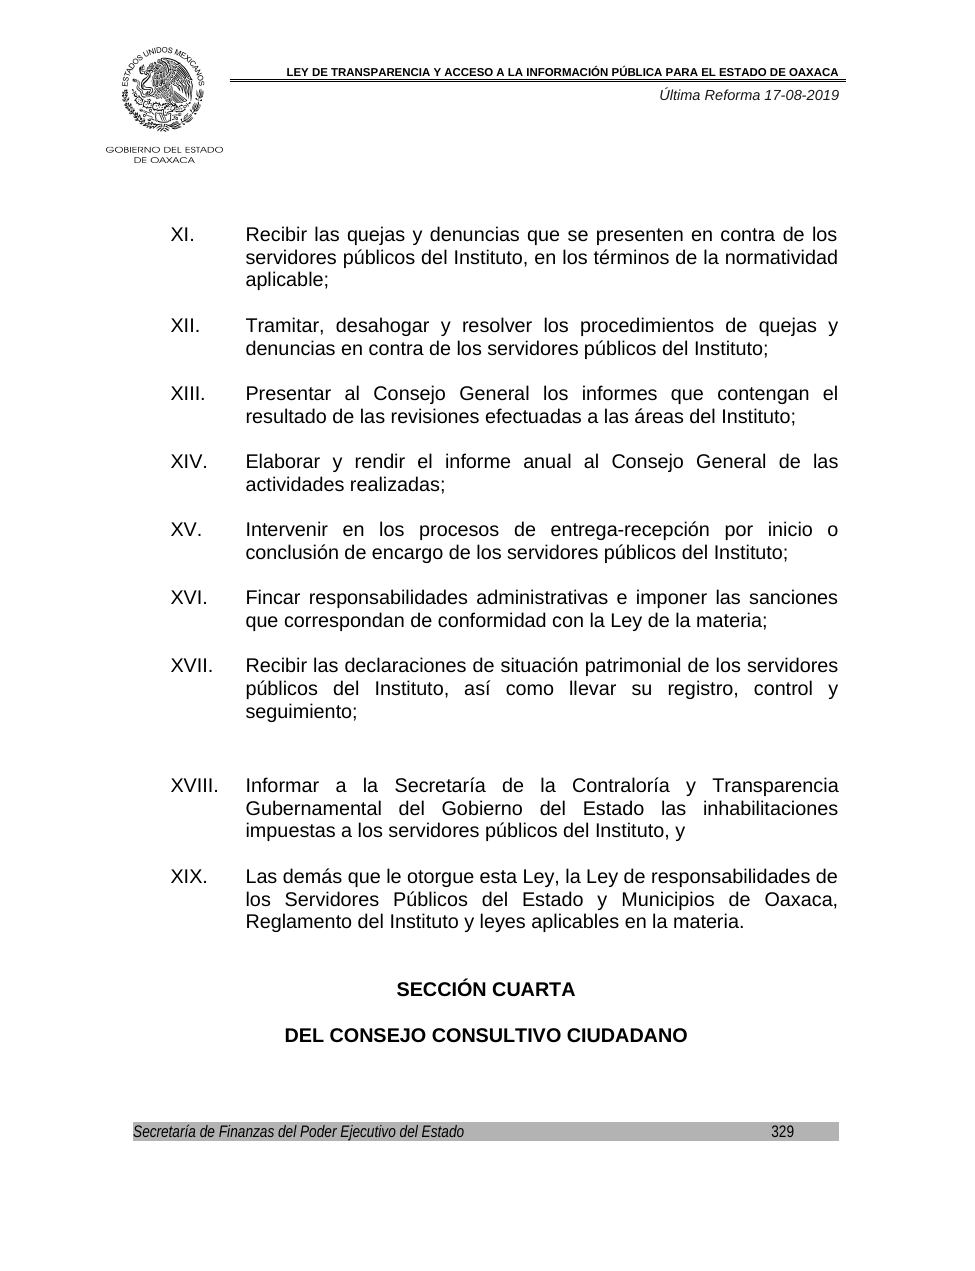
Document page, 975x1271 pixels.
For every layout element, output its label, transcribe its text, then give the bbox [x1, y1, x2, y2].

list Tramitar, desahogar y resolver los procedimientos de quejas y denuncias en contra de los servidores públicos del Instituto; [170, 314, 839, 359]
list Presentar al Consejo General los informes que contengan el resultado de las revisiones efectuadas a las áreas del Instituto; [170, 382, 839, 427]
picture [103, 44, 226, 166]
list Recibir las declaraciones de situación patrimonial de los servidores públicos del Instituto, así como llevar su registro, control y seguimiento; [170, 654, 839, 722]
list Las demás que le otorgue esta Ley, la Ley de responsabilidades de los Servidores Públicos del Estado y Municipios de Oaxaca, Reglamento del Instituto y leyes aplicables en la materia. [170, 865, 839, 933]
text DEL CONSEJO CONSULTIVO CIUDADANO [133, 1024, 839, 1046]
list Elaborar y rendir el informe anual al Consejo General de las actividades realizadas; [170, 450, 839, 495]
text SECCIÓN CUARTA [133, 978, 839, 1001]
list Intervenir en los procesos de entrega-recepción por inicio o conclusión de encargo de los servidores públicos del Instituto; [170, 518, 839, 563]
list Fincar responsabilidades administrativas e imponer las sanciones que correspondan de conformidad con la Ley de la materia; [170, 586, 839, 632]
list Recibir las quejas y denuncias que se presenten en contra de los servidores públicos del Instituto, en los términos de la normatividad aplicable; [170, 223, 839, 291]
list Informar a la Secretaría de la Contraloría y Transparencia Gubernamental del Gobierno del Estado las inhabilitaciones impuestas a los servidores públicos del Instituto, y [170, 774, 839, 842]
